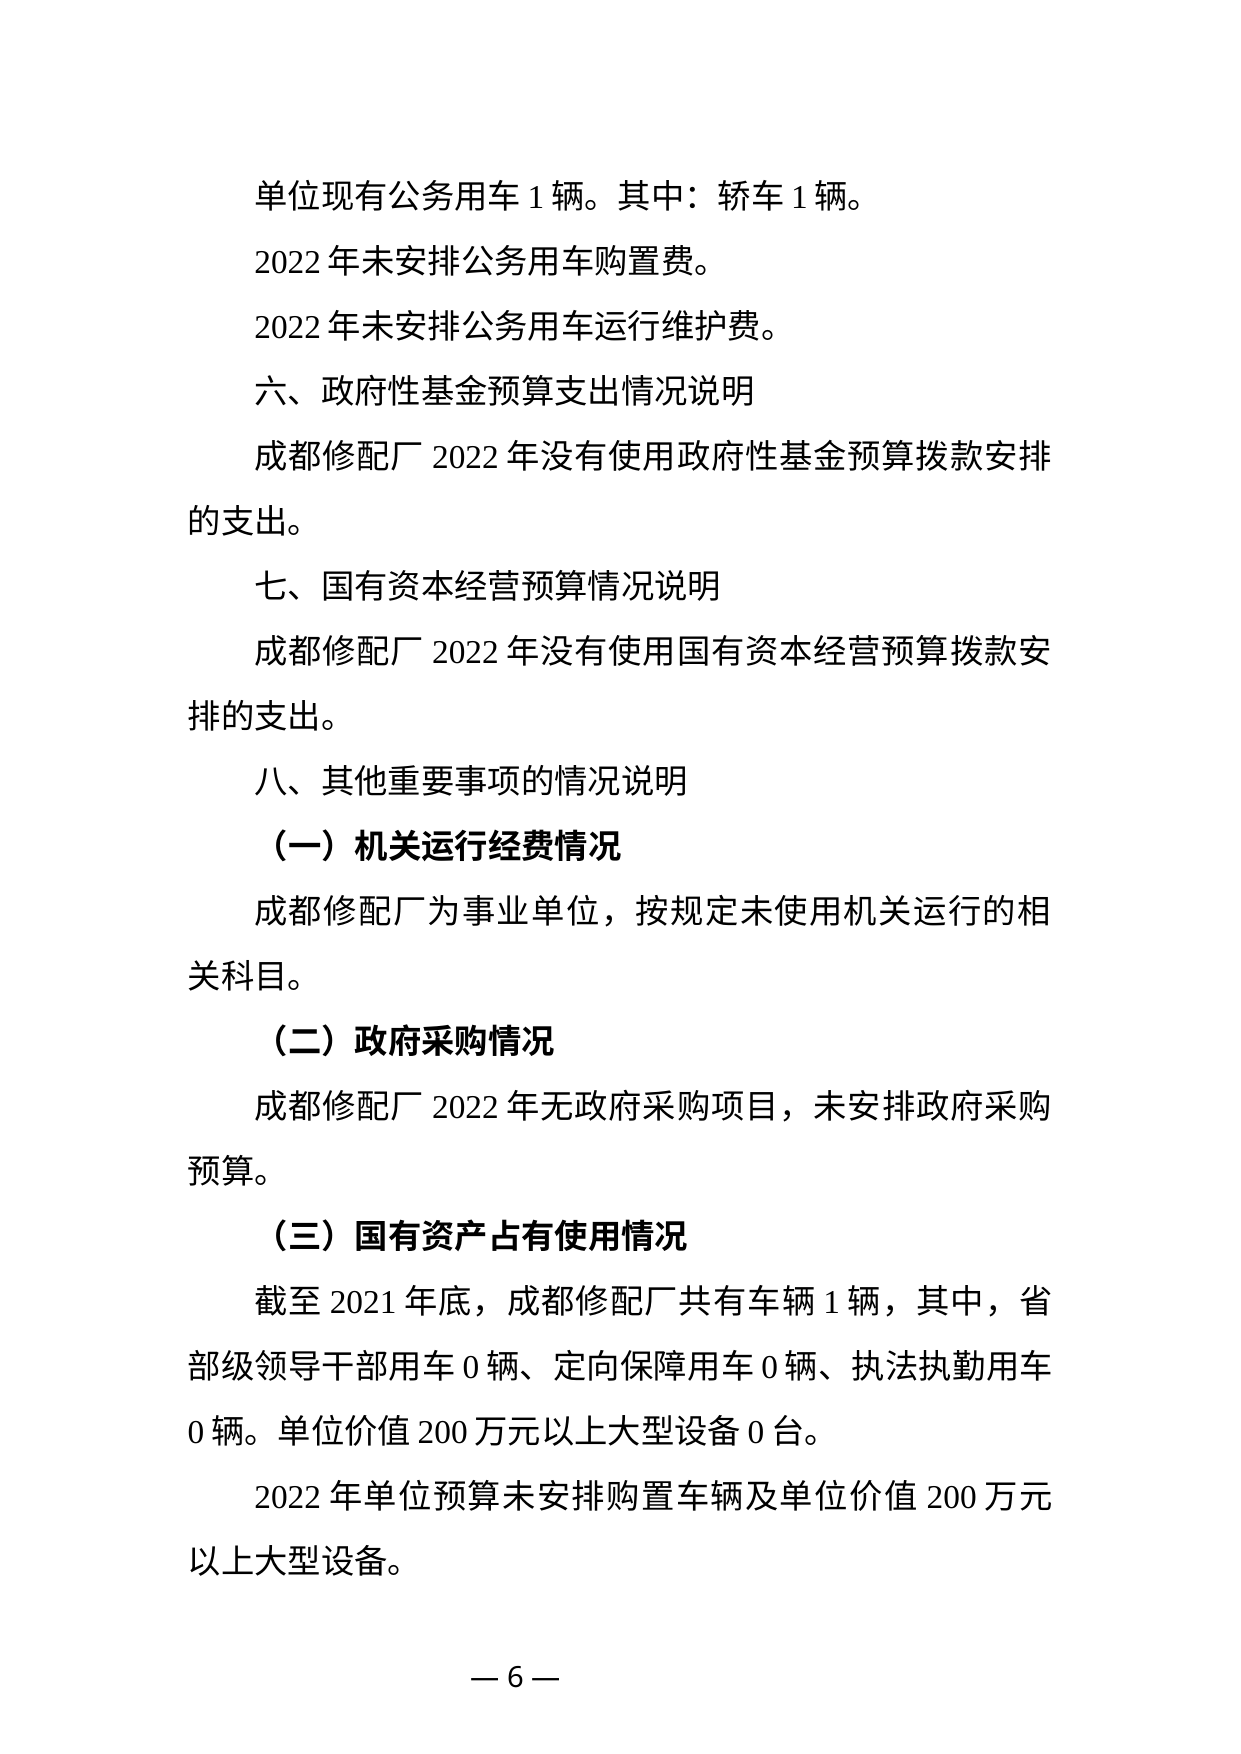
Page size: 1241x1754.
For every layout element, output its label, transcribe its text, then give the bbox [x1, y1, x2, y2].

text 2022年未安排公务用车运行维护费。 [187, 292, 1053, 357]
text 八、其他重要事项的情况说明 [187, 747, 1053, 812]
text 成都修配厂2022年无政府采购项目，未安排政府采购预算。 [187, 1072, 1053, 1202]
text 六、政府性基金预算支出情况说明 [187, 357, 1053, 422]
text 成都修配厂2022年没有使用国有资本经营预算拨款安排的支出。 [187, 617, 1053, 747]
text 2022年单位预算未安排购置车辆及单位价值200万元以上大型设备。 [187, 1462, 1053, 1592]
text （二）政府采购情况 [187, 1007, 1053, 1072]
text （三）国有资产占有使用情况 [187, 1202, 1053, 1267]
text （一）机关运行经费情况 [187, 812, 1053, 877]
text 成都修配厂为事业单位，按规定未使用机关运行的相关科目。 [187, 877, 1053, 1007]
text 单位现有公务用车1辆。其中：轿车1辆。 [187, 162, 1053, 227]
text 截至2021年底，成都修配厂共有车辆1辆，其中，省部级领导干部用车0辆、定向保障用车0辆、执法执勤用车0辆。单位价值200万元以上大型设备0台。 [187, 1267, 1053, 1462]
text 成都修配厂2022年没有使用政府性基金预算拨款安排的支出。 [187, 422, 1053, 552]
text 七、国有资本经营预算情况说明 [187, 552, 1053, 617]
text 2022年未安排公务用车购置费。 [187, 227, 1053, 292]
